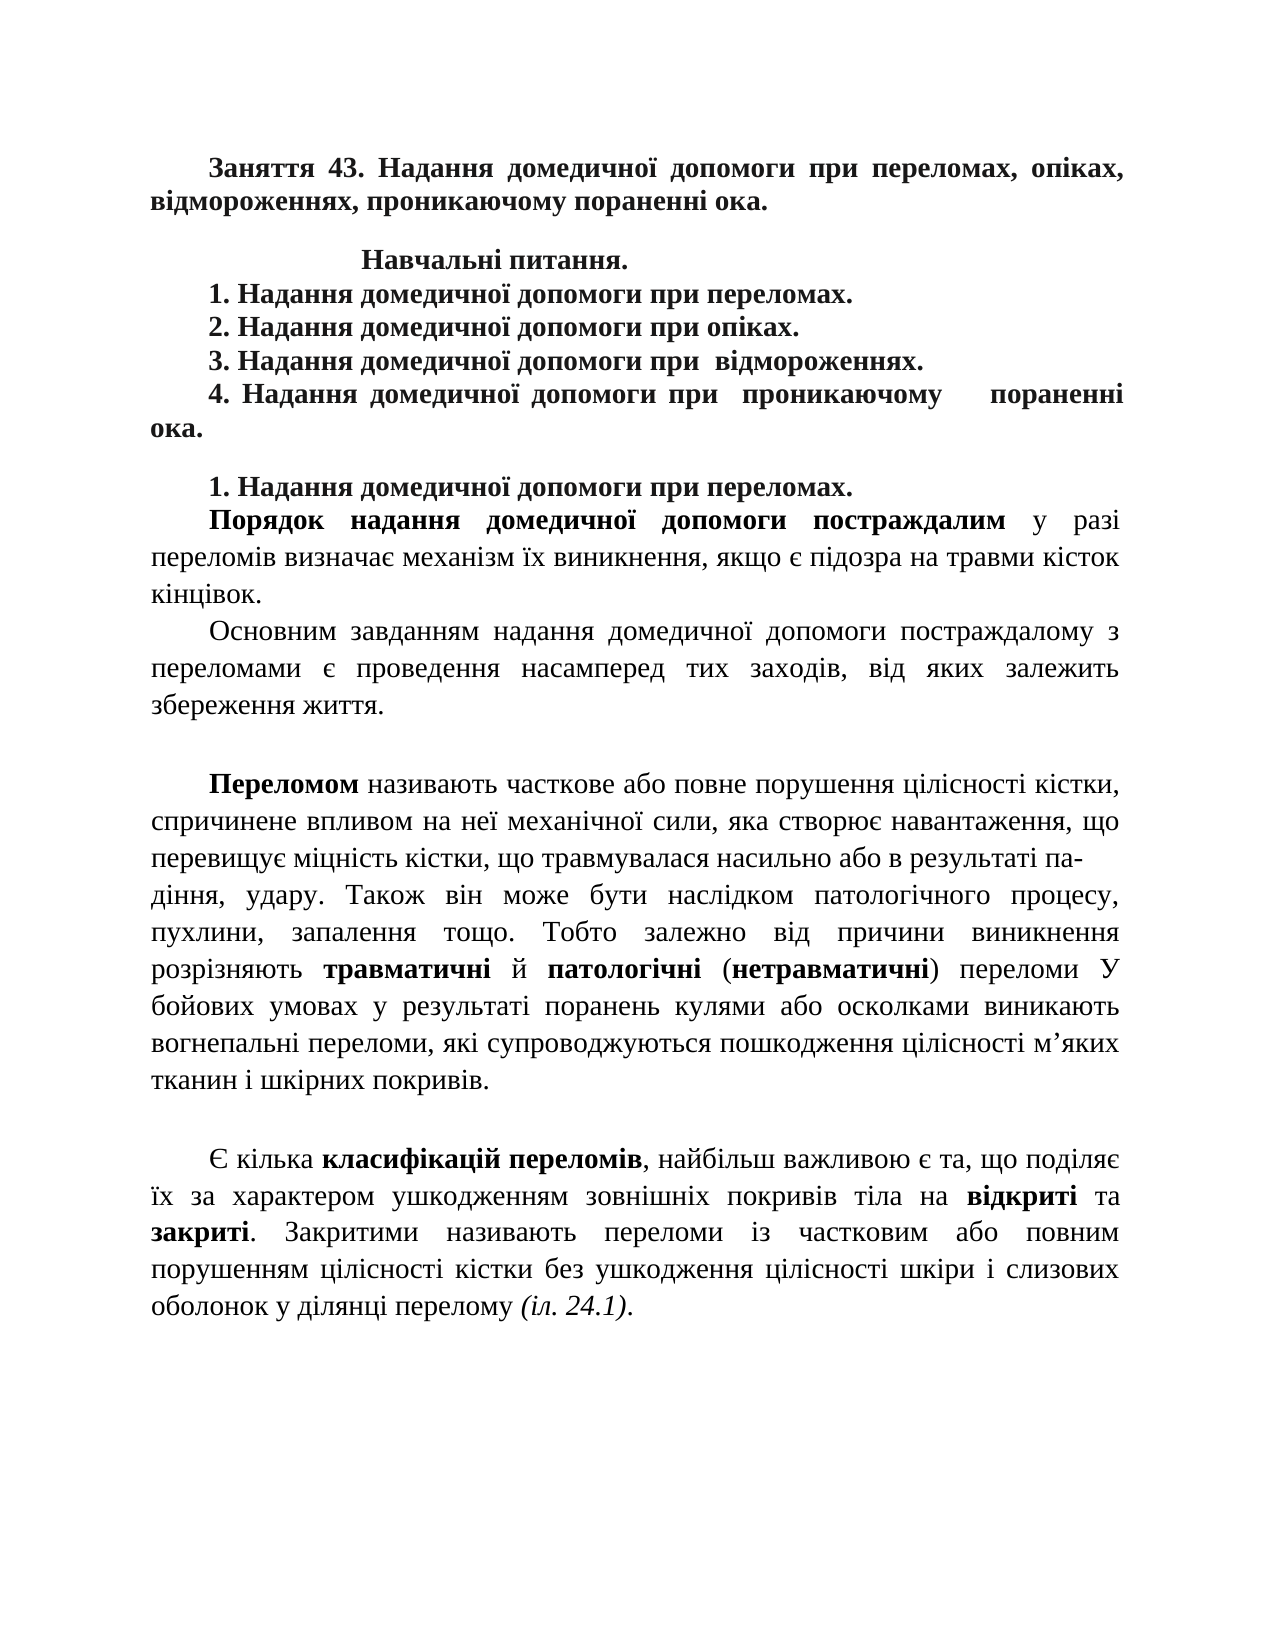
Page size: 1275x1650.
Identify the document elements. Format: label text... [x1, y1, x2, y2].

text 1. Надання домедичної допомоги при переломах. [150, 469, 1125, 502]
text 4. Надання домедичної допомоги при проникаючому пораненні ока. [150, 376, 1125, 443]
text Основним завданням надання домедичної допомоги постраждалому з переломами є проведення насамперед тих заходів, від яких залежить збереження життя. [151, 613, 1120, 721]
text 3. Надання домедичної допомоги при відмороженнях. [150, 343, 1125, 376]
text Навчальні питання. [150, 242, 1125, 276]
text діння, удару. Також він може бути наслідком патологічного процесу, пухлини, запалення тощо. Тобто залежно від причини виникнення розрізняють травматичні й патологічні (нетравматичні) переломи У бойових умовах у результаті поранень кулями або осколками виникають вогнепальні переломи, які супроводжуються пошкодження цілісності м’яких тканин і шкірних покривів. [151, 877, 1120, 1095]
text 1. Надання домедичної допомоги при переломах. [150, 276, 1125, 309]
text Є кілька класифікацій переломів, найбільш важливою є та, що поділяє їх за характером ушкодженням зовнішніх покривів тіла на відкриті та закриті. Закритими називають переломи із частковим або повним порушенням цілісності кістки без ушкодження цілісності шкіри і слизових оболонок у ділянці перелому (іл. 24.1). [151, 1141, 1120, 1322]
text 2. Надання домедичної допомоги при опіках. [150, 309, 1125, 343]
text Порядок надання домедичної допомоги постраждалим у разі переломів визначає механізм їх виникнення, якщо є підозра на травми кісток кінцівок. [151, 502, 1120, 609]
text Переломом називають часткове або повне порушення цілісності кістки, спричинене впливом на неї механічної сили, яка створює навантаження, що перевищує міцність кістки, що травмувалася насильно або в результаті па- [151, 766, 1120, 873]
text Заняття 43. Надання домедичної допомоги при переломах, опіках, відмороженнях, проникаючому пораненні ока. [150, 150, 1125, 217]
